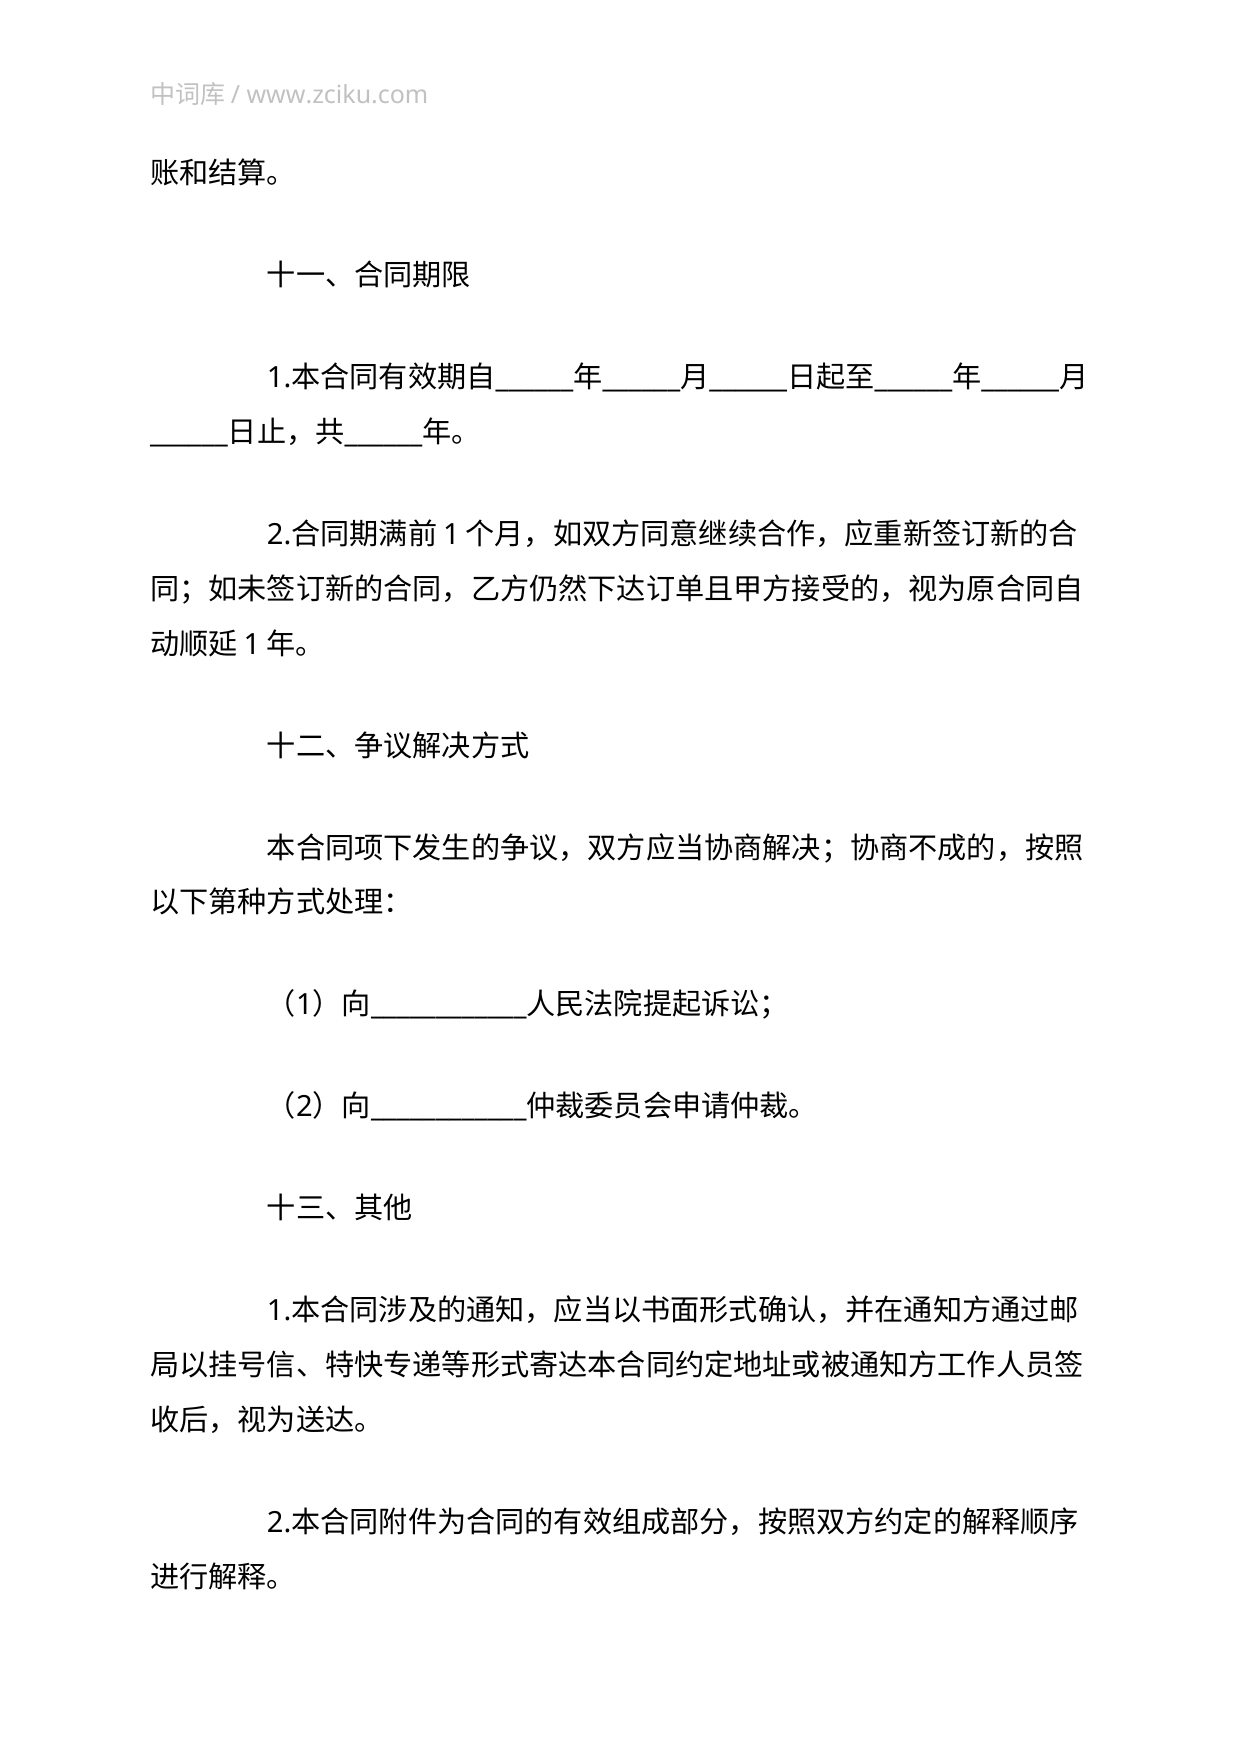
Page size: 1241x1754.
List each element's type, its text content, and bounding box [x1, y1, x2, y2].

text 1.本合同涉及的通知，应当以书面形式确认，并在通知方通过邮局以挂号信、特快专递等形式寄达本合同约定地址或被通知方工作人员签收后，视为送达。 [150, 1287, 1090, 1439]
text 1.本合同有效期自______年______月______日起至______年______月______日止，共______年。 [150, 353, 1090, 451]
text 十一、合同期限 [150, 252, 1090, 294]
text （2）向____________仲裁委员会申请仲裁。 [150, 1083, 1090, 1125]
text 十三、其他 [150, 1185, 1090, 1227]
text 本合同项下发生的争议，双方应当协商解决；协商不成的，按照以下第种方式处理： [150, 824, 1090, 921]
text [150, 150, 1090, 192]
text 2.本合同附件为合同的有效组成部分，按照双方约定的解释顺序进行解释。 [150, 1498, 1090, 1596]
text 十二、争议解决方式 [150, 722, 1090, 765]
text （1）向____________人民法院提起诉讼； [150, 981, 1090, 1023]
text 2.合同期满前1个月，如双方同意继续合作，应重新签订新的合同；如未签订新的合同，乙方仍然下达订单且甲方接受的，视为原合同自动顺延1年。 [150, 511, 1090, 663]
